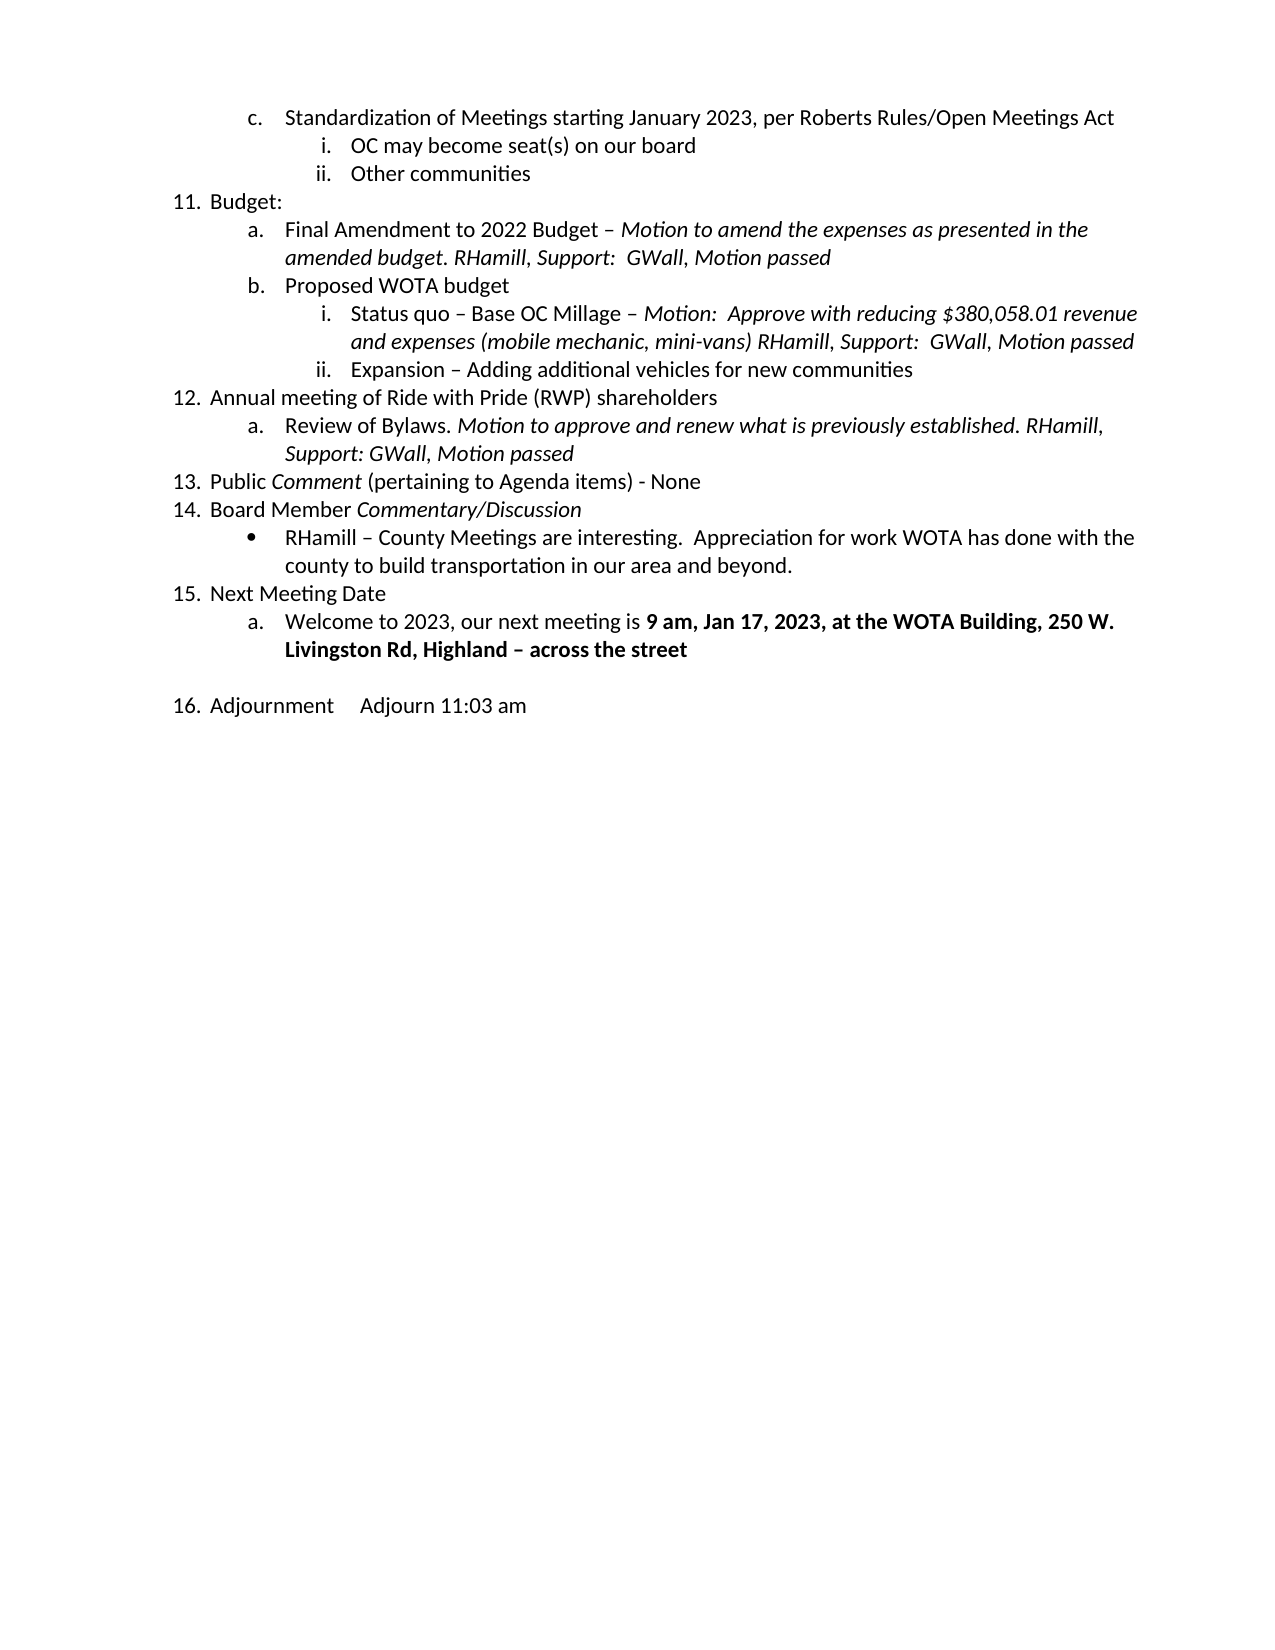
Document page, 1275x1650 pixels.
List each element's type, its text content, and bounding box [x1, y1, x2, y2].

list Other communities [332, 159, 1170, 187]
list Proposed WOTA budget [247, 271, 1170, 299]
list Annual meeting of Ride with Pride (RWP) shareholders [172, 383, 1170, 411]
list Standardization of Meetings starting January 2023, per Roberts Rules/Open Meetings Act [247, 103, 1170, 131]
list Final Amendment to 2022 Budget – Motion to amend the expenses as presented in the amended budget. RHamill, Support: GWall, Motion passed [247, 215, 1170, 271]
list Next Meeting Date [172, 579, 1170, 607]
list Board Member Commentary/Discussion [172, 495, 1170, 523]
list Review of Bylaws. Motion to approve and renew what is previously established. RHamill, Support: GWall, Motion passed [247, 411, 1170, 467]
list Welcome to 2023, our next meeting is 9 am, Jan 17, 2023, at the WOTA Building, 250 W. Livingston Rd, Highland – across the street [247, 607, 1170, 663]
list Status quo – Base OC Millage – Motion: Approve with reducing $380,058.01 revenue and expenses (mobile mechanic, mini-vans) RHamill, Support: GWall, Motion passed [332, 299, 1170, 355]
list Adjournment Adjourn 11:03 am [172, 691, 1170, 719]
list OC may become seat(s) on our board [332, 131, 1170, 159]
list Expansion – Adding additional vehicles for new communities [332, 355, 1170, 383]
list RHamill – County Meetings are interesting. Appreciation for work WOTA has done with the county to build transportation in our area and beyond. [247, 523, 1170, 579]
list Public Comment (pertaining to Agenda items) - None [172, 467, 1170, 495]
list Budget: [172, 187, 1170, 215]
